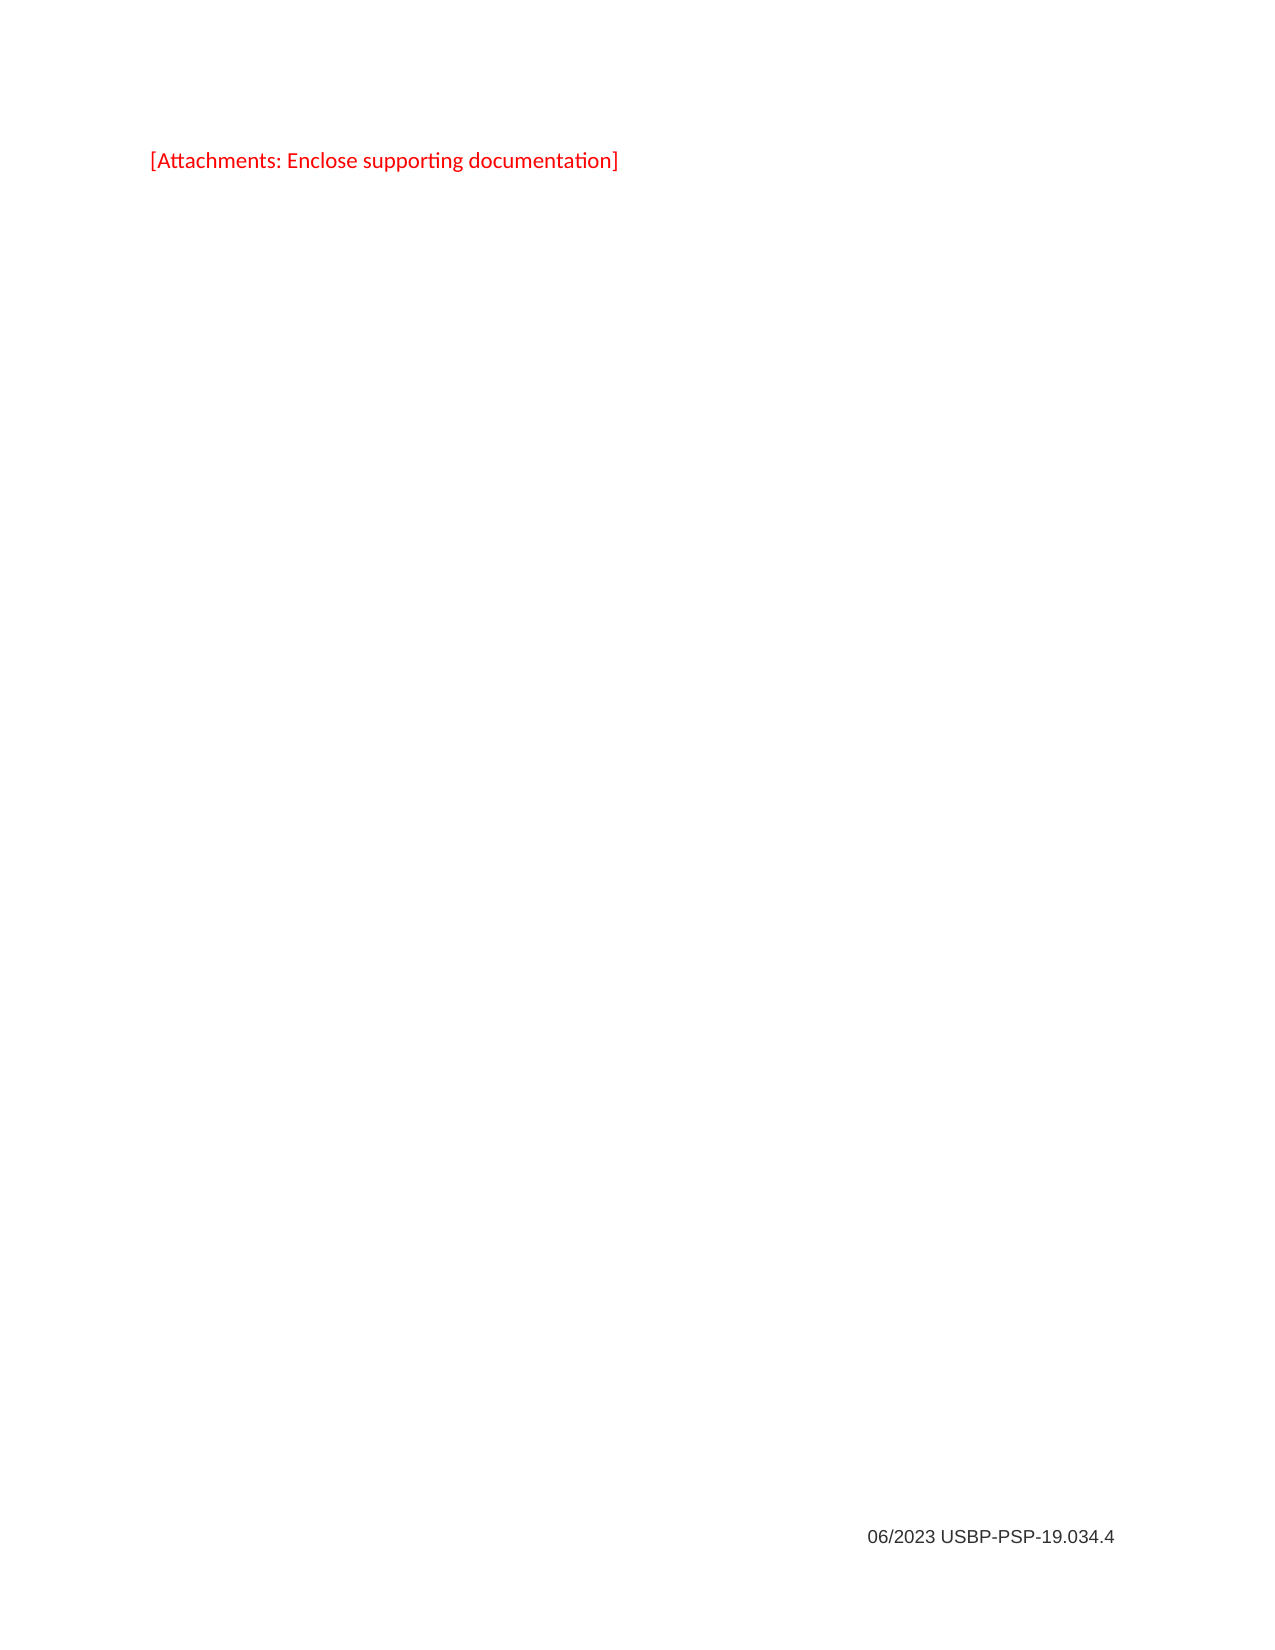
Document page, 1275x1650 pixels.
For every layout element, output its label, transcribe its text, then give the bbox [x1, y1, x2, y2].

text [Attachments: Enclose supporting documentation] [150, 146, 1133, 174]
